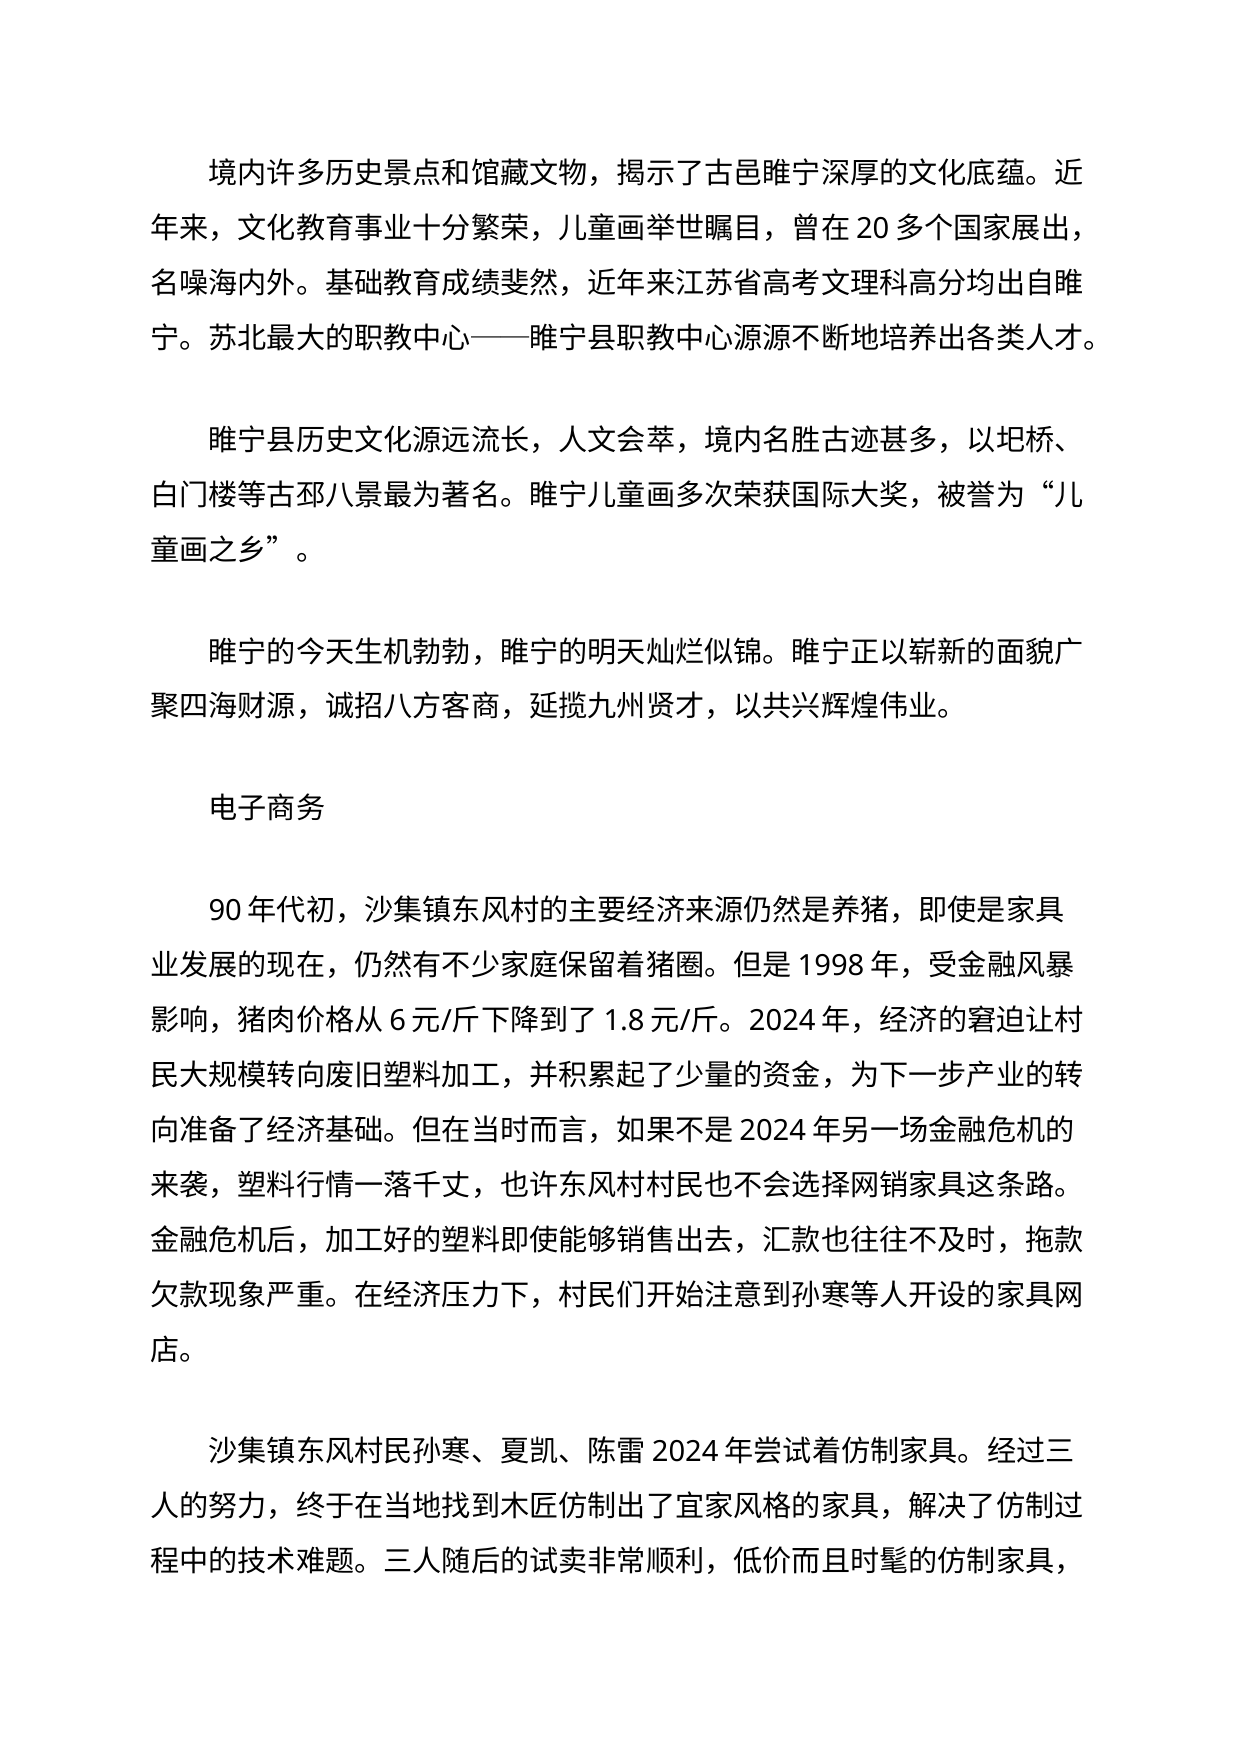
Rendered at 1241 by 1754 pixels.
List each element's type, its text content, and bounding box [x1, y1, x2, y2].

text 境内许多历史景点和馆藏文物，揭示了古邑睢宁深厚的文化底蕴。近年来，文化教育事业十分繁荣，儿童画举世瞩目，曾在20多个国家展出，名噪海内外。基础教育成绩斐然，近年来江苏省高考文理科高分均出自睢宁。苏北最大的职教中心──睢宁县职教中心源源不断地培养出各类人才。 [150, 150, 1090, 357]
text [150, 1428, 1090, 1580]
text 睢宁的今天生机勃勃，睢宁的明天灿烂似锦。睢宁正以崭新的面貌广聚四海财源，诚招八方客商，延揽九州贤才，以共兴辉煌伟业。 [150, 628, 1090, 725]
text 90年代初，沙集镇东风村的主要经济来源仍然是养猪，即使是家具业发展的现在，仍然有不少家庭保留着猪圈。但是1998年，受金融风暴影响，猪肉价格从6元/斤下降到了1.8元/斤。2024年，经济的窘迫让村民大规模转向废旧塑料加工，并积累起了少量的资金，为下一步产业的转向准备了经济基础。但在当时而言，如果不是2024年另一场金融危机的来袭，塑料行情一落千丈，也许东风村村民也不会选择网销家具这条路。金融危机后，加工好的塑料即使能够销售出去，汇款也往往不及时，拖款欠款现象严重。在经济压力下，村民们开始注意到孙寒等人开设的家具网店。 [150, 887, 1090, 1368]
text 电子商务 [150, 785, 1090, 827]
text 睢宁县历史文化源远流长，人文会萃，境内名胜古迹甚多，以圯桥、白门楼等古邳八景最为著名。睢宁儿童画多次荣获国际大奖，被誉为“儿童画之乡”。 [150, 417, 1090, 569]
